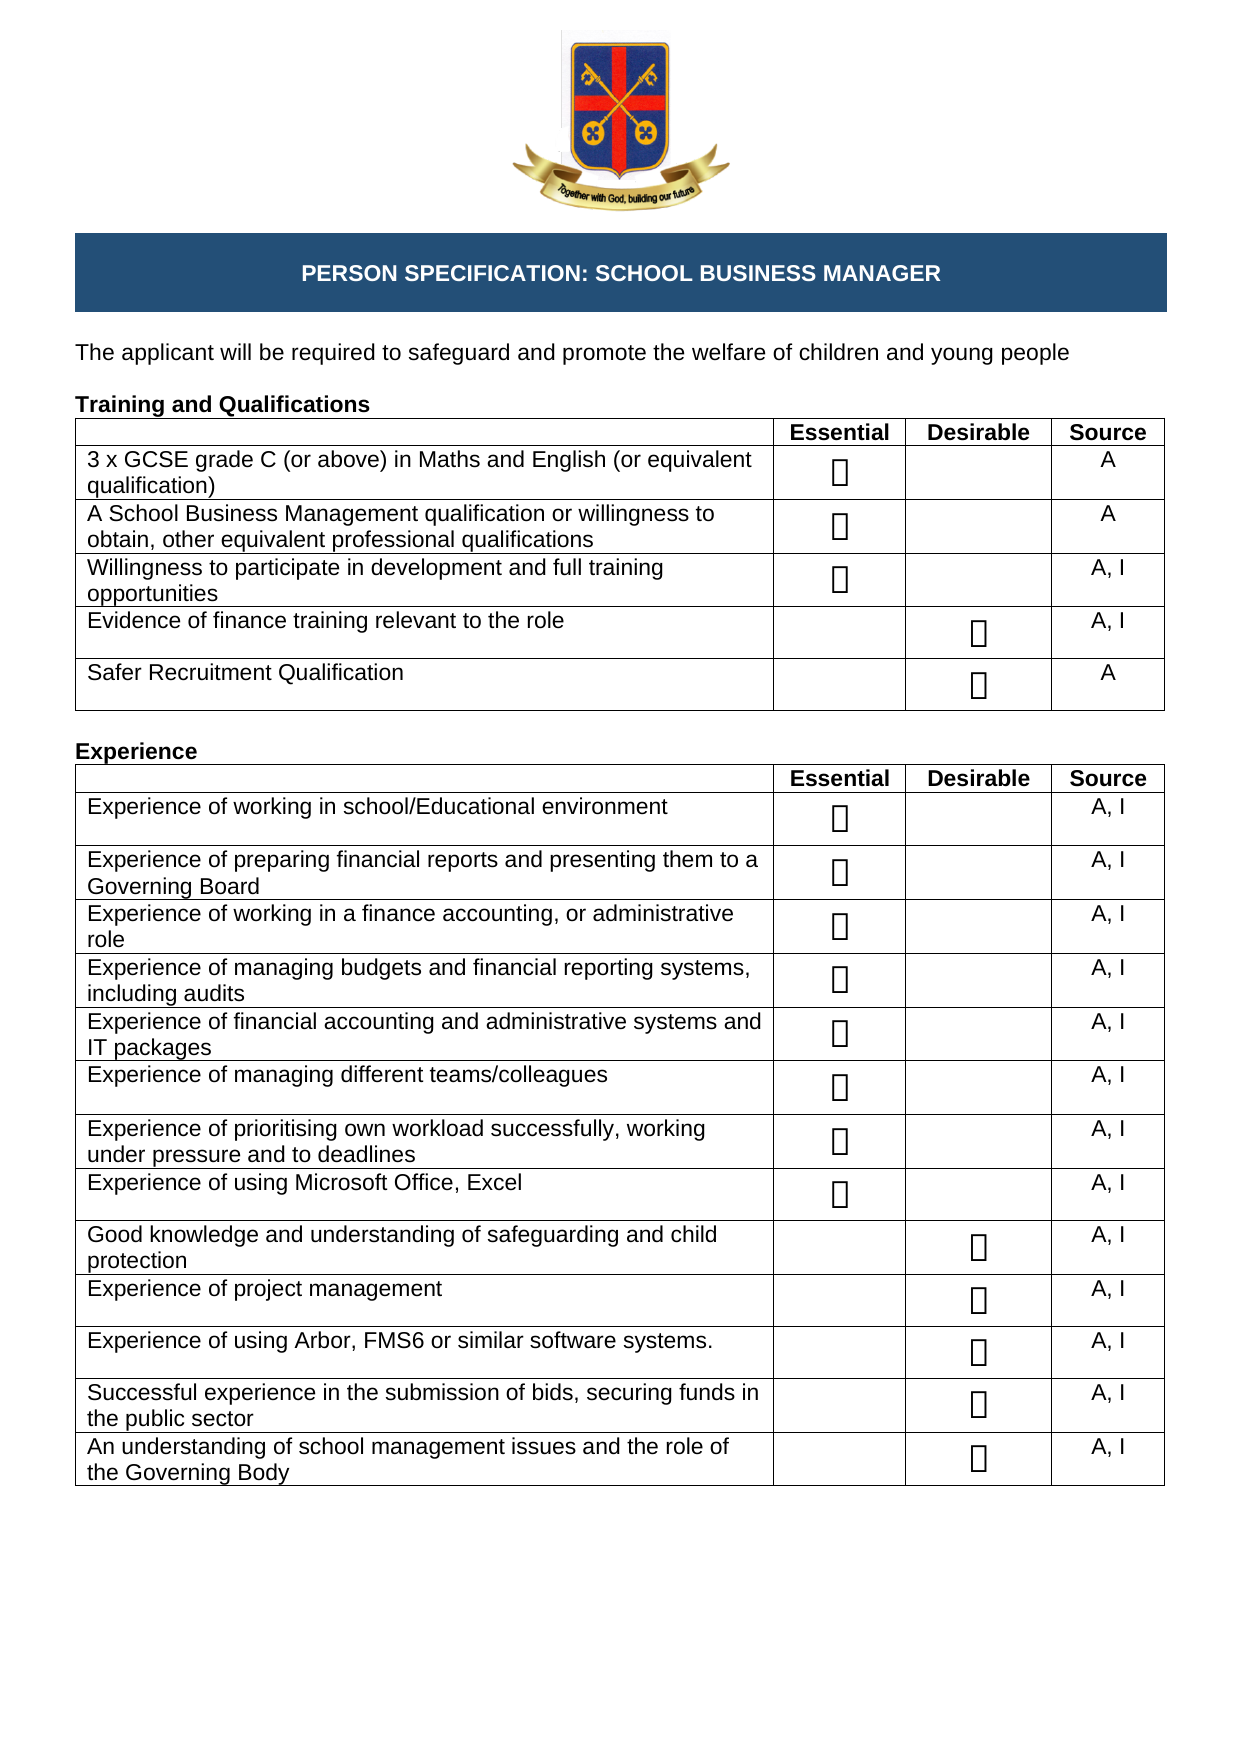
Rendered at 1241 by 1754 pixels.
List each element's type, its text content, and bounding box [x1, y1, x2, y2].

text The applicant will be required to safeguard and promote the welfare of children and young people [75, 338, 1100, 365]
table_cell [774, 1221, 905, 1274]
picture [510, 30, 731, 233]
table_cell  [774, 846, 905, 899]
table_cell [774, 607, 905, 658]
table_cell A [1052, 446, 1164, 499]
table_cell [906, 954, 1051, 1007]
table_cell  [774, 446, 905, 499]
table_cell Safer Recruitment Qualification [76, 659, 773, 710]
table_cell  [906, 1275, 1051, 1326]
table_header Source [1052, 765, 1164, 792]
table_cell [774, 1379, 905, 1432]
table_cell  [774, 793, 905, 845]
table_cell  [906, 1221, 1051, 1274]
table_cell  [906, 1433, 1051, 1485]
table_header Desirable [906, 419, 1051, 445]
table_cell A, I [1052, 1061, 1164, 1114]
table_cell [906, 1061, 1051, 1114]
table_cell Experience of financial accounting and administrative systems and IT packages [76, 1008, 773, 1060]
table_cell Experience of using Arbor, FMS6 or similar software systems. [76, 1327, 773, 1378]
table_cell Experience of preparing financial reports and presenting them to a Governing Board [76, 846, 773, 899]
table_cell  [774, 1169, 905, 1220]
table_header Essential [774, 419, 905, 445]
table_cell  [774, 554, 905, 606]
table_cell [906, 500, 1051, 552]
table_cell [774, 1327, 905, 1378]
table_cell A, I [1052, 1221, 1164, 1274]
table_cell A, I [1052, 793, 1164, 845]
table_cell A, I [1052, 900, 1164, 953]
table_header Desirable [906, 765, 1051, 792]
table_cell Experience of managing different teams/colleagues [76, 1061, 773, 1114]
table_cell [906, 900, 1051, 953]
table_cell 3 x GCSE grade C (or above) in Maths and English (or equivalent qualification) [76, 446, 773, 499]
table_cell [906, 793, 1051, 845]
table_cell  [906, 1379, 1051, 1432]
table_cell  [774, 1008, 905, 1060]
table_cell [774, 659, 905, 710]
table_cell [906, 554, 1051, 606]
table_cell A, I [1052, 607, 1164, 658]
table_cell A [1052, 500, 1164, 552]
table_cell A, I [1052, 1379, 1164, 1432]
table_cell A, I [1052, 954, 1164, 1007]
table_cell Experience of using Microsoft Office, Excel [76, 1169, 773, 1220]
table_cell A School Business Management qualification or willingness to obtain, other equivalent professional qualifications [76, 500, 773, 552]
table_cell Willingness to participate in development and full training opportunities [76, 554, 773, 606]
table_cell A, I [1052, 1433, 1164, 1485]
table_cell A, I [1052, 1327, 1164, 1378]
table_cell A, I [1052, 554, 1164, 606]
table_header [76, 419, 773, 445]
table_header [76, 765, 773, 792]
table_cell [774, 1433, 905, 1485]
table_cell [906, 1008, 1051, 1060]
table_cell Successful experience in the submission of bids, securing funds in the public sector [76, 1379, 773, 1432]
table_cell A, I [1052, 846, 1164, 899]
table_header Essential [774, 765, 905, 792]
table_header Source [1052, 419, 1164, 445]
table_cell  [774, 1115, 905, 1168]
table_cell A [1052, 659, 1164, 710]
table_cell A, I [1052, 1115, 1164, 1168]
table_cell  [906, 607, 1051, 658]
table_cell Experience of working in a finance accounting, or administrative role [76, 900, 773, 953]
table_cell  [774, 900, 905, 953]
table_cell An understanding of school management issues and the role of the Governing Body [76, 1433, 773, 1485]
table_cell Experience of prioritising own workload successfully, working under pressure and to deadlines [76, 1115, 773, 1168]
text Experience [75, 738, 1165, 764]
table_cell Experience of project management [76, 1275, 773, 1326]
table_cell A, I [1052, 1275, 1164, 1326]
table_cell [906, 1115, 1051, 1168]
table_cell A, I [1052, 1169, 1164, 1220]
table_cell  [774, 500, 905, 552]
text Training and Qualifications [75, 391, 1165, 418]
table_cell [906, 1169, 1051, 1220]
table_cell Experience of working in school/Educational environment [76, 793, 773, 845]
table_cell [774, 1275, 905, 1326]
table_cell  [774, 954, 905, 1007]
table_cell  [774, 1061, 905, 1114]
table_cell A, I [1052, 1008, 1164, 1060]
table_cell [906, 446, 1051, 499]
table_cell  [906, 659, 1051, 710]
table_cell [906, 846, 1051, 899]
table_cell Evidence of finance training relevant to the role [76, 607, 773, 658]
table_cell Experience of managing budgets and financial reporting systems, including audits [76, 954, 773, 1007]
table_cell Good knowledge and understanding of safeguarding and child protection [76, 1221, 773, 1274]
text PERSON SPECIFICATION: SCHOOL BUSINESS MANAGER [75, 259, 1167, 286]
table_cell  [906, 1327, 1051, 1378]
